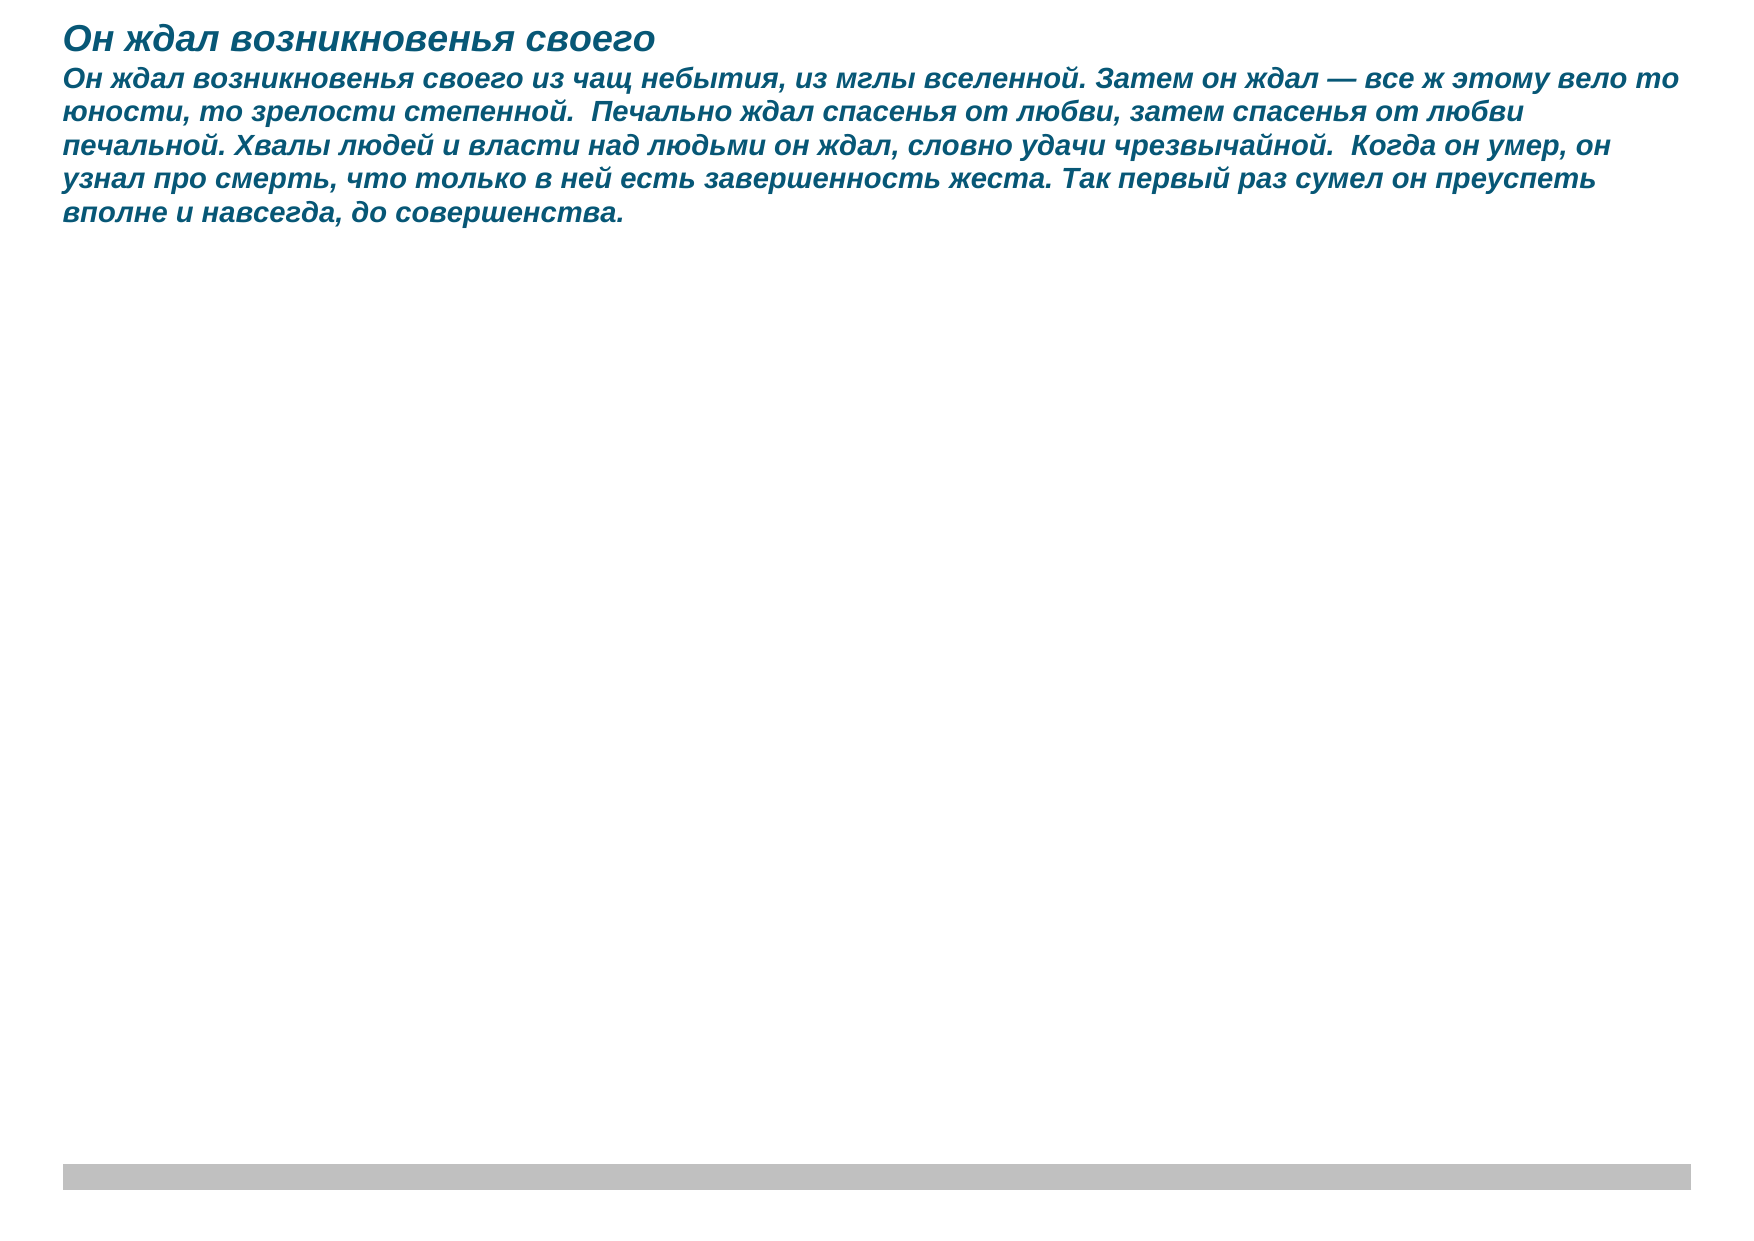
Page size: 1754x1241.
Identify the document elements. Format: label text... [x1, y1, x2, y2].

text Он ждал возникновенья своего [62, 61, 1691, 228]
subtitle Он ждал возникновенья своего [62, 17, 1691, 60]
